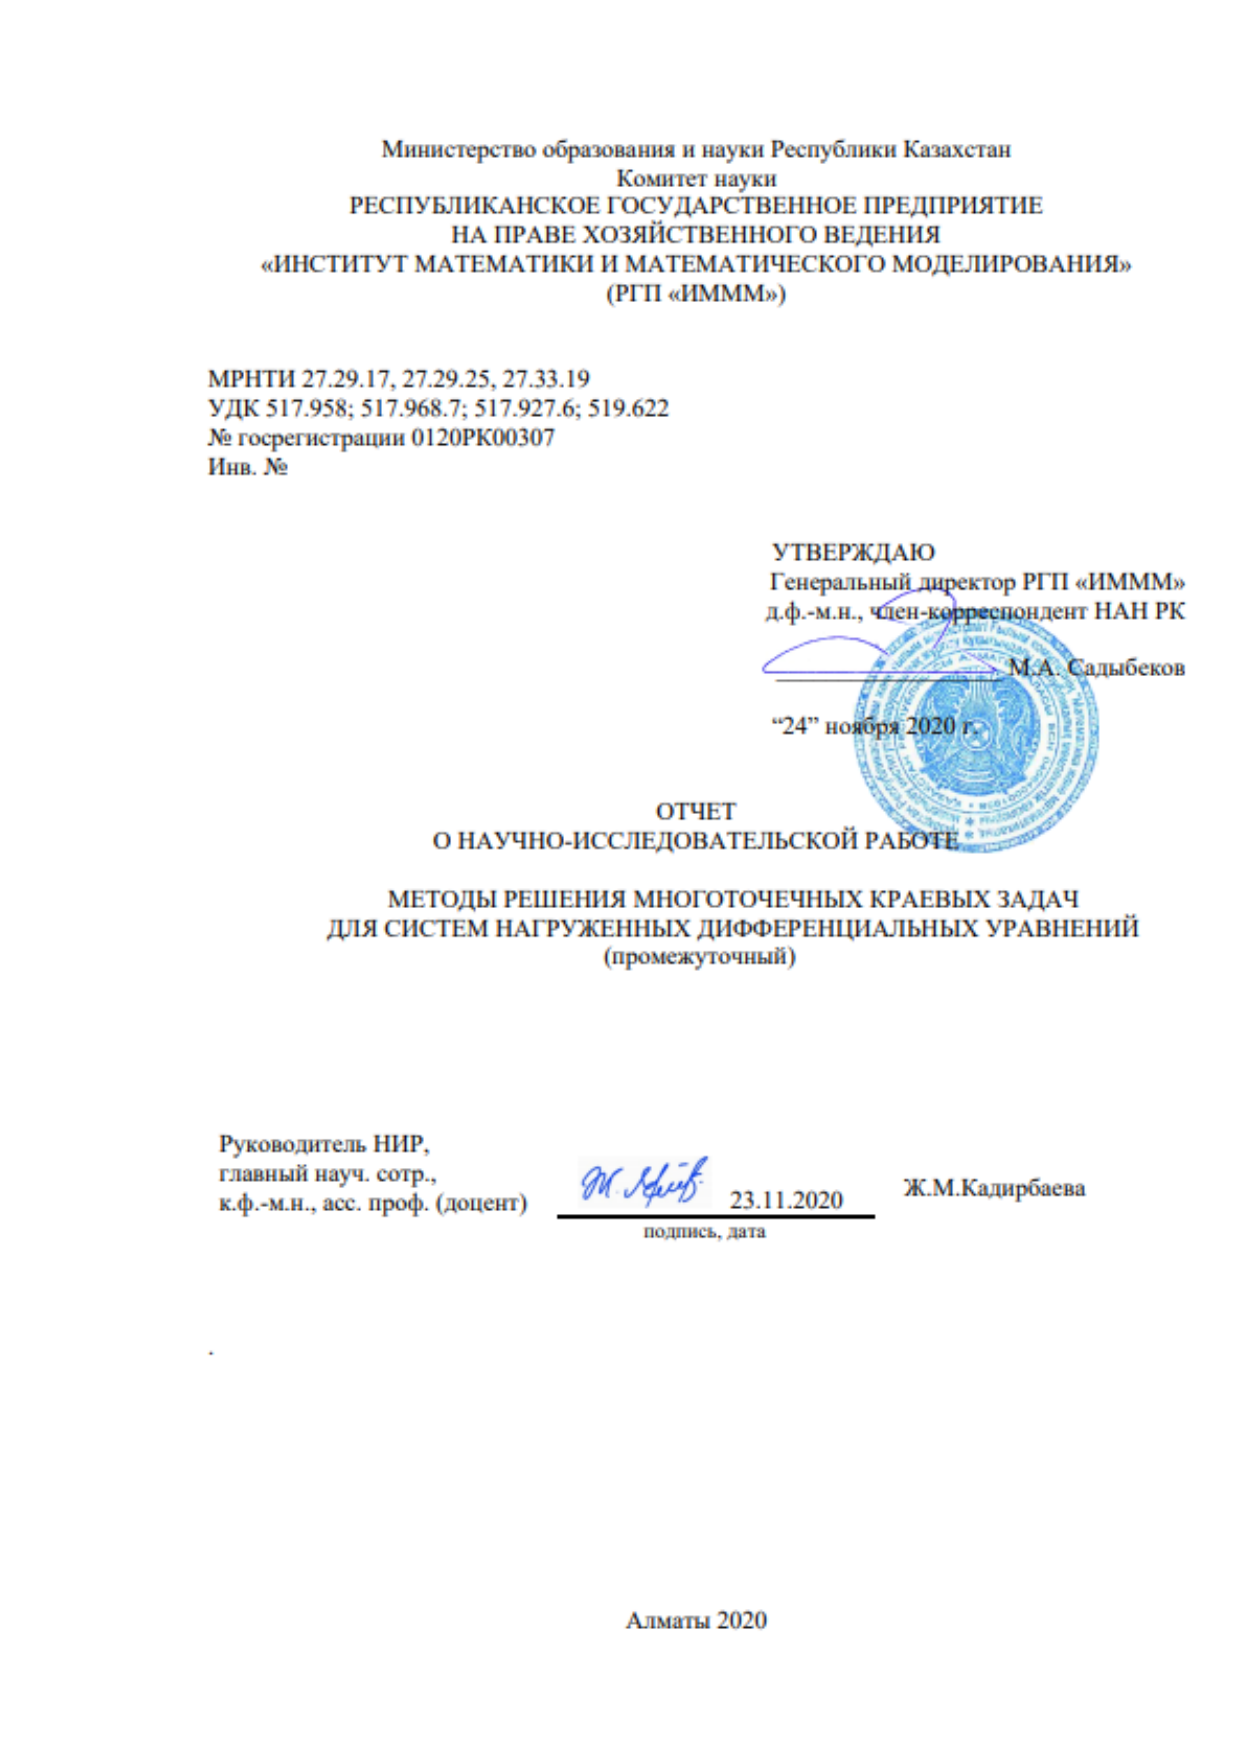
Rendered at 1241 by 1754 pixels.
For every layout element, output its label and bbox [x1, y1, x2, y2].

picture [177, 118, 1202, 1636]
